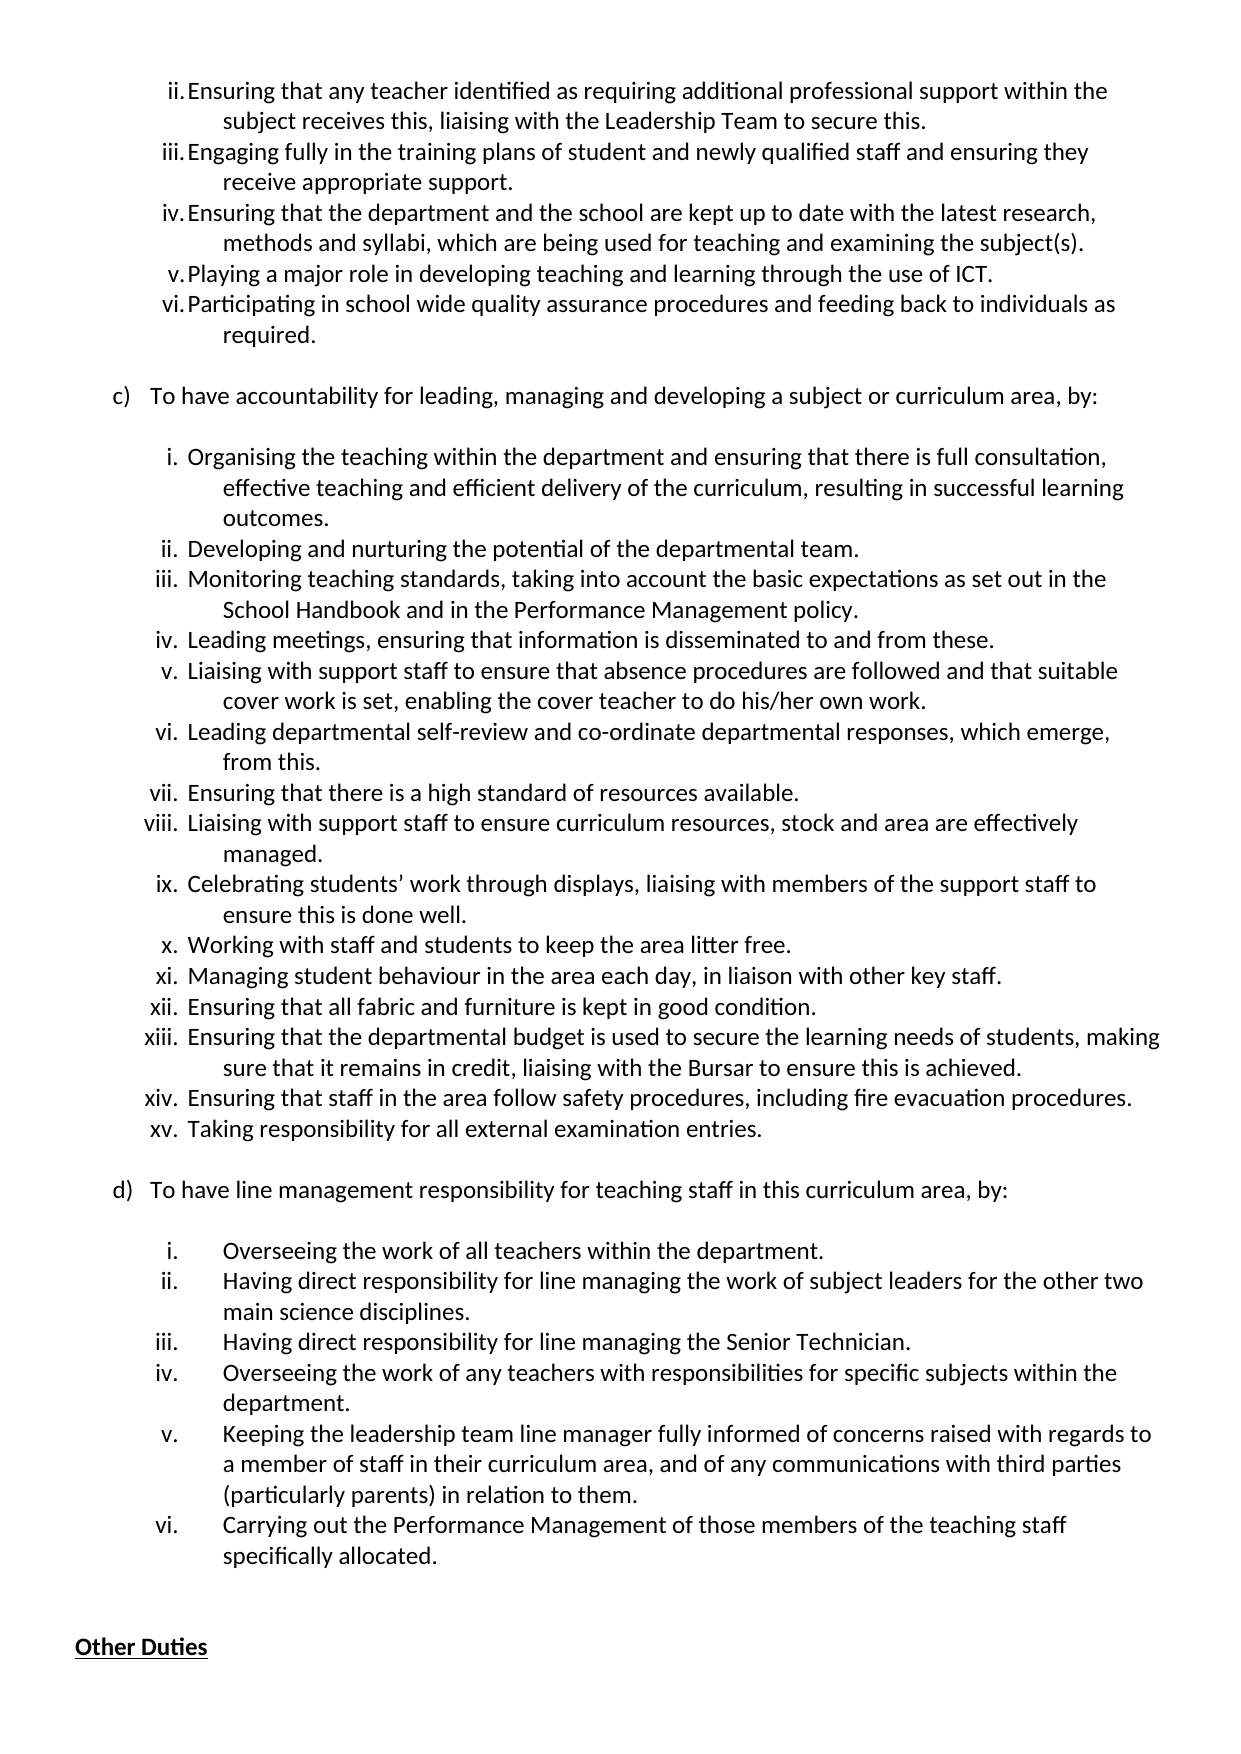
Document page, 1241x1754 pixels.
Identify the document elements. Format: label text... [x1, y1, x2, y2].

list Overseeing the work of any teachers with responsibilities for specific subjects within the department. [178, 1357, 1165, 1418]
list Ensuring that there is a high standard of resources available. [178, 777, 1165, 807]
list Carrying out the Performance Management of those members of the teaching staff specifically allocated. [178, 1509, 1165, 1571]
list Organising the teaching within the department and ensuring that there is full consultation, effective teaching and efficient delivery of the curriculum, resulting in successful learning outcomes. [178, 441, 1165, 533]
list Managing student behaviour in the area each day, in liaison with other key staff. [178, 960, 1165, 991]
list Working with staff and students to keep the area litter free. [178, 929, 1165, 960]
list Ensuring that staff in the area follow safety procedures, including fire evacuation procedures. [178, 1082, 1165, 1113]
list To have line management responsibility for teaching staff in this curriculum area, by: [112, 1174, 1165, 1204]
list Ensuring that all fabric and furniture is kept in good condition. [178, 991, 1165, 1021]
list Having direct responsibility for line managing the Senior Technician. [178, 1326, 1165, 1357]
list Liaising with support staff to ensure that absence procedures are followed and that suitable cover work is set, enabling the cover teacher to do his/her own work. [178, 655, 1165, 716]
list Ensuring that the departmental budget is used to secure the learning needs of students, making sure that it remains in credit, liaising with the Bursar to ensure this is achieved. [178, 1021, 1165, 1082]
list Monitoring teaching standards, taking into account the basic expectations as set out in the School Handbook and in the Performance Management policy. [178, 563, 1165, 624]
list Playing a major role in developing teaching and learning through the use of ICT. [185, 258, 1165, 289]
list Having direct responsibility for line managing the work of subject leaders for the other two main science disciplines. [178, 1265, 1165, 1326]
list Overseeing the work of all teachers within the department. [178, 1235, 1165, 1265]
list Celebrating students’ work through displays, liaising with members of the support staff to ensure this is done well. [178, 868, 1165, 929]
text Other Duties [75, 1632, 1165, 1662]
list Participating in school wide quality assurance procedures and feeding back to individuals as required. [185, 289, 1165, 350]
list Engaging fully in the training plans of student and newly qualified staff and ensuring they receive appropriate support. [185, 136, 1165, 197]
list Developing and nurturing the potential of the departmental team. [178, 533, 1165, 563]
list Liaising with support staff to ensure curriculum resources, stock and area are effectively managed. [178, 807, 1165, 868]
list To have accountability for leading, managing and developing a subject or curriculum area, by: [112, 380, 1165, 411]
list Ensuring that the department and the school are kept up to date with the latest research, methods and syllabi, which are being used for teaching and examining the subject(s). [185, 197, 1165, 258]
list Keeping the leadership team line manager fully informed of concerns raised with regards to a member of staff in their curriculum area, and of any communications with third parties (particularly parents) in relation to them. [178, 1418, 1165, 1509]
list Leading departmental self-review and co-ordinate departmental responses, which emerge, from this. [178, 716, 1165, 777]
list Taking responsibility for all external examination entries. [178, 1113, 1165, 1143]
list Leading meetings, ensuring that information is disseminated to and from these. [178, 624, 1165, 655]
list Ensuring that any teacher identified as requiring additional professional support within the subject receives this, liaising with the Leadership Team to secure this. [185, 75, 1165, 136]
